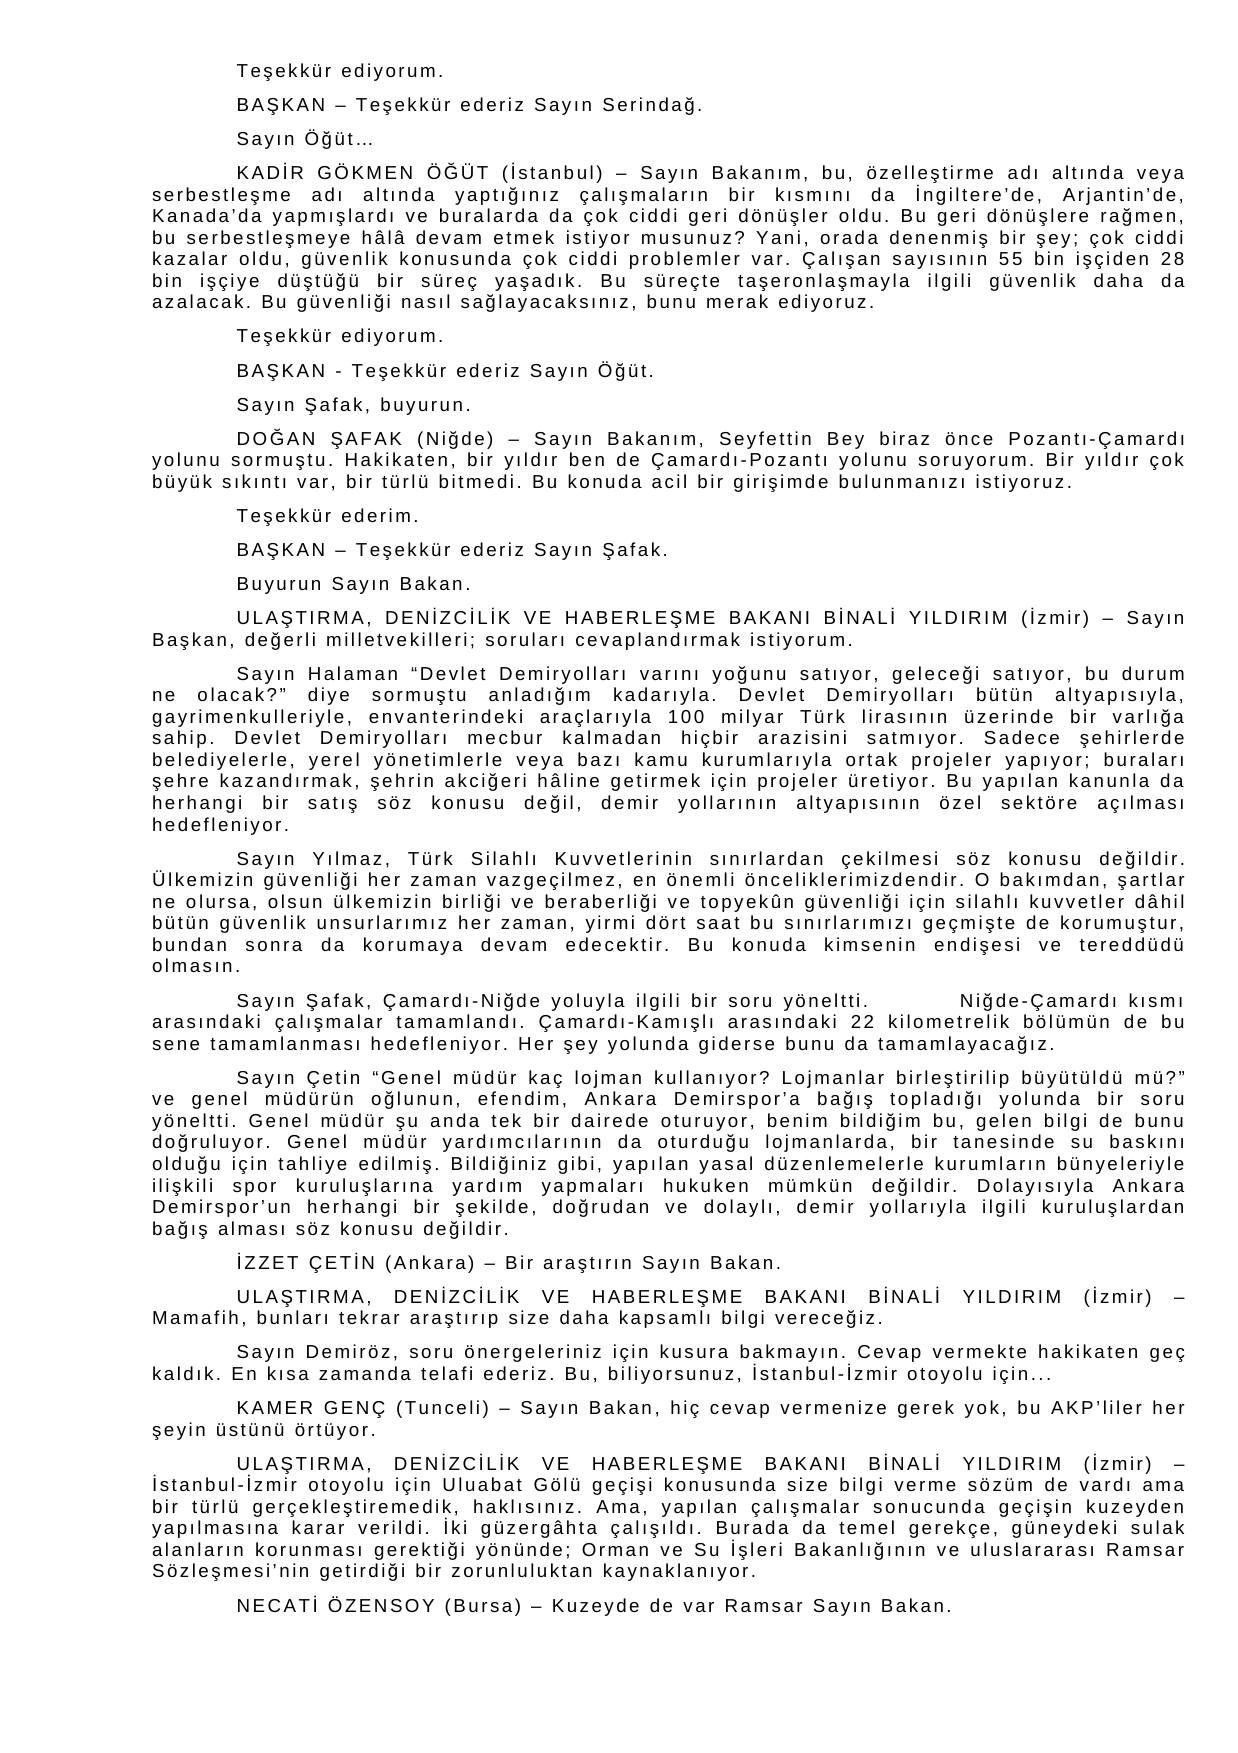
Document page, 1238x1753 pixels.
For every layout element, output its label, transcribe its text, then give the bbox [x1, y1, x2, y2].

text KADİR GÖKMEN ÖĞÜT (İstanbul) – Sayın Bakanım, bu, özelleştirme adı altında veya serbestleşme adı altında yaptığınız çalışmaların bir kısmını da İngiltere’de, Arjantin’de, Kanada’da yapmışlardı ve buralarda da çok ciddi geri dönüşler oldu. Bu geri dönüşlere rağmen, bu serbestleşmeye hâlâ devam etmek istiyor musunuz? Yani, orada denenmiş bir şey; çok ciddi kazalar oldu, güvenlik konusunda çok ciddi problemler var. Çalışan sayısının 55 bin işçiden 28 bin işçiye düştüğü bir süreç yaşadık. Bu süreçte taşeronlaşmayla ilgili güvenlik daha da azalacak. Bu güvenliği nasıl sağlayacaksınız, bunu merak ediyoruz. [152, 162, 1186, 313]
text ULAŞTIRMA, DENİZCİLİK VE HABERLEŞME BAKANI BİNALİ YILDIRIM (İzmir) – Mamafih, bunları tekrar araştırıp size daha kapsamlı bilgi vereceğiz. [152, 1286, 1186, 1329]
text BAŞKAN – Teşekkür ederiz Sayın Şafak. [152, 539, 1186, 560]
text Sayın Demiröz, soru önergeleriniz için kusura bakmayın. Cevap vermekte hakikaten geç kaldık. En kısa zamanda telafi ederiz. Bu, biliyorsunuz, İstanbul-İzmir otoyolu için... [152, 1341, 1186, 1384]
text KAMER GENÇ (Tunceli) – Sayın Bakan, hiç cevap vermenize gerek yok, bu AKP’liler her şeyin üstünü örtüyor. [152, 1397, 1186, 1440]
text Teşekkür ediyorum. [152, 60, 1186, 81]
text Sayın Şafak, Çamardı-Niğde yoluyla ilgili bir soru yöneltti. Niğde-Çamardı kısmı arasındaki çalışmalar tamamlandı. Çamardı-Kamışlı arasındaki 22 kilometrelik bölümün de bu sene tamamlanması hedefleniyor. Her şey yolunda giderse bunu da tamamlayacağız. [152, 989, 1186, 1054]
text BAŞKAN – Teşekkür ederiz Sayın Serindağ. [152, 94, 1186, 115]
text Sayın Öğüt… [152, 128, 1186, 149]
text ULAŞTIRMA, DENİZCİLİK VE HABERLEŞME BAKANI BİNALİ YILDIRIM (İzmir) – İstanbul-İzmir otoyolu için Uluabat Gölü geçişi konusunda size bilgi verme sözüm de vardı ama bir türlü gerçekleştiremedik, haklısınız. Ama, yapılan çalışmalar sonucunda geçişin kuzeyden yapılmasına karar verildi. İki güzergâhta çalışıldı. Burada da temel gerekçe, güneydeki sulak alanların korunması gerektiği yönünde; Orman ve Su İşleri Bakanlığının ve uluslararası Ramsar Sözleşmesi’nin getirdiği bir zorunluluktan kaynaklanıyor. [152, 1452, 1186, 1582]
text Sayın Çetin “Genel müdür kaç lojman kullanıyor? Lojmanlar birleştirilip büyütüldü mü?” ve genel müdürün oğlunun, efendim, Ankara Demirspor’a bağış topladığı yolunda bir soru yöneltti. Genel müdür şu anda tek bir dairede oturuyor, benim bildiğim bu, gelen bilgi de bunu doğruluyor. Genel müdür yardımcılarının da oturduğu lojmanlarda, bir tanesinde su baskını olduğu için tahliye edilmiş. Bildiğiniz gibi, yapılan yasal düzenlemelerle kurumların bünyeleriyle ilişkili spor kuruluşlarına yardım yapmaları hukuken mümkün değildir. Dolayısıyla Ankara Demirspor’un herhangi bir şekilde, doğrudan ve dolaylı, demir yollarıyla ilgili kuruluşlardan bağış alması söz konusu değildir. [152, 1067, 1186, 1239]
text Teşekkür ederim. [152, 505, 1186, 526]
text Teşekkür ediyorum. [152, 325, 1186, 347]
text Buyurun Sayın Bakan. [152, 573, 1186, 594]
text Sayın Yılmaz, Türk Silahlı Kuvvetlerinin sınırlardan çekilmesi söz konusu değildir. Ülkemizin güvenliği her zaman vazgeçilmez, en önemli önceliklerimizdendir. O bakımdan, şartlar ne olursa, olsun ülkemizin birliği ve beraberliği ve topyekûn güvenliği için silahlı kuvvetler dâhil bütün güvenlik unsurlarımız her zaman, yirmi dört saat bu sınırlarımızı geçmişte de korumuştur, bundan sonra da korumaya devam edecektir. Bu konuda kimsenin endişesi ve tereddüdü olmasın. [152, 847, 1186, 977]
text DOĞAN ŞAFAK (Niğde) – Sayın Bakanım, Seyfettin Bey biraz önce Pozantı-Çamardı yolunu sormuştu. Hakikaten, bir yıldır ben de Çamardı-Pozantı yolunu soruyorum. Bir yıldır çok büyük sıkıntı var, bir türlü bitmedi. Bu konuda acil bir girişimde bulunmanızı istiyoruz. [152, 427, 1186, 492]
text ULAŞTIRMA, DENİZCİLİK VE HABERLEŞME BAKANI BİNALİ YILDIRIM (İzmir) – Sayın Başkan, değerli milletvekilleri; soruları cevaplandırmak istiyorum. [152, 607, 1186, 650]
text BAŞKAN - Teşekkür ederiz Sayın Öğüt. [152, 359, 1186, 381]
text Sayın Halaman “Devlet Demiryolları varını yoğunu satıyor, geleceği satıyor, bu durum ne olacak?” diye sormuştu anladığım kadarıyla. Devlet Demiryolları bütün altyapısıyla, gayrimenkulleriyle, envanterindeki araçlarıyla 100 milyar Türk lirasının üzerinde bir varlığa sahip. Devlet Demiryolları mecbur kalmadan hiçbir arazisini satmıyor. Sadece şehirlerde belediyelerle, yerel yönetimlerle veya bazı kamu kurumlarıyla ortak projeler yapıyor; buraları şehre kazandırmak, şehrin akciğeri hâline getirmek için projeler üretiyor. Bu yapılan kanunla da herhangi bir satış söz konusu değil, demir yollarının altyapısının özel sektöre açılması hedefleniyor. [152, 662, 1186, 835]
text İZZET ÇETİN (Ankara) – Bir araştırın Sayın Bakan. [152, 1252, 1186, 1273]
text NECATİ ÖZENSOY (Bursa) – Kuzeyde de var Ramsar Sayın Bakan. [152, 1594, 1186, 1616]
text Sayın Şafak, buyurun. [152, 393, 1186, 415]
